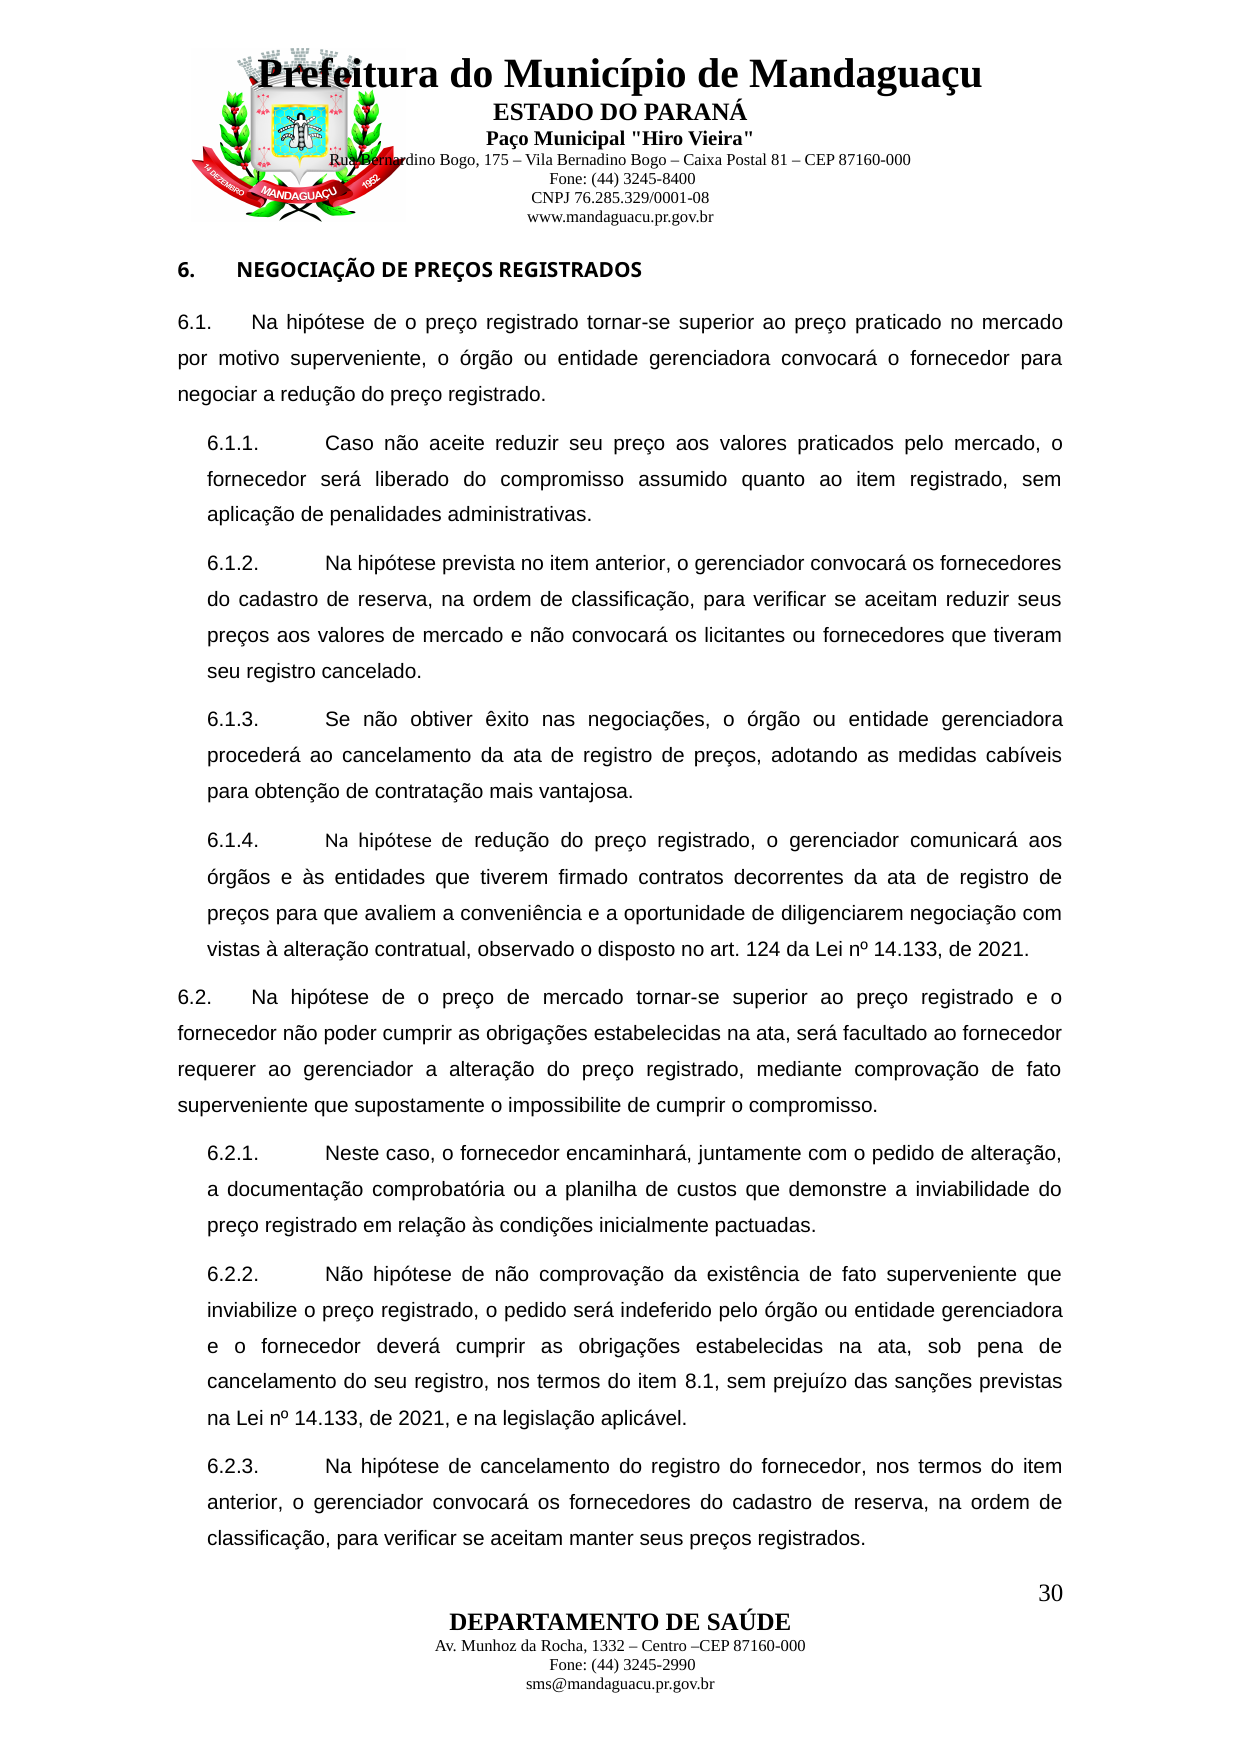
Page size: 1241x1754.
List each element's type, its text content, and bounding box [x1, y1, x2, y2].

list Na hipótese de cancelamento do registro do fornecedor, nos termos do item anterior, o gerenciador convocará os fornecedores do cadastro de reserva, na ordem de classificação, para verificar se aceitam manter seus preços registrados. [207, 1454, 1063, 1549]
list Na hipótese de o preço registrado tornar-se superior ao preço praticado no mercado por motivo superveniente, o órgão ou entidade gerenciadora convocará o fornecedor para negociar a redução do preço registrado. [177, 310, 1063, 406]
list Não hipótese de não comprovação da existência de fato superveniente que inviabilize o preço registrado, o pedido será indeferido pelo órgão ou entidade gerenciadora e o fornecedor deverá cumprir as obrigações estabelecidas na ata, sob pena de cancelamento do seu registro, nos termos do item 9.1, sem prejuízo das sanções previstas na Lei nº 14.133, de 2021, e na legislação aplicável. [207, 1262, 1063, 1429]
list Na hipótese prevista no item anterior, o gerenciador convocará os fornecedores do cadastro de reserva, na ordem de classificação, para verificar se aceitam reduzir seus preços aos valores de mercado e não convocará os licitantes ou fornecedores que tiveram seu registro cancelado. [207, 551, 1063, 682]
list NEGOCIAÇÃO DE PREÇOS REGISTRADOS [177, 255, 1063, 283]
list Na hipótese de redução do preço registrado, o gerenciador comunicará aos órgãos e às entidades que tiverem firmado contratos decorrentes da ata de registro de preços para que avaliem a conveniência e a oportunidade de diligenciarem negociação com vistas à alteração contratual, observado o disposto no art. 124 da Lei nº 14.133, de 2021. [207, 827, 1063, 961]
picture [191, 48, 406, 222]
list Na hipótese de o preço de mercado tornar-se superior ao preço registrado e o fornecedor não poder cumprir as obrigações estabelecidas na ata, será facultado ao fornecedor requerer ao gerenciador a alteração do preço registrado, mediante comprovação de fato superveniente que supostamente o impossibilite de cumprir o compromisso. [177, 985, 1063, 1117]
list Caso não aceite reduzir seu preço aos valores praticados pelo mercado, o fornecedor será liberado do compromisso assumido quanto ao item registrado, sem aplicação de penalidades administrativas. [207, 430, 1063, 526]
list Neste caso, o fornecedor encaminhará, juntamente com o pedido de alteração, a documentação comprobatória ou a planilha de custos que demonstre a inviabilidade do preço registrado em relação às condições inicialmente pactuadas. [207, 1141, 1063, 1237]
list Se não obtiver êxito nas negociações, o órgão ou entidade gerenciadora procederá ao cancelamento da ata de registro de preços, adotando as medidas cabíveis para obtenção de contratação mais vantajosa. [207, 707, 1063, 803]
